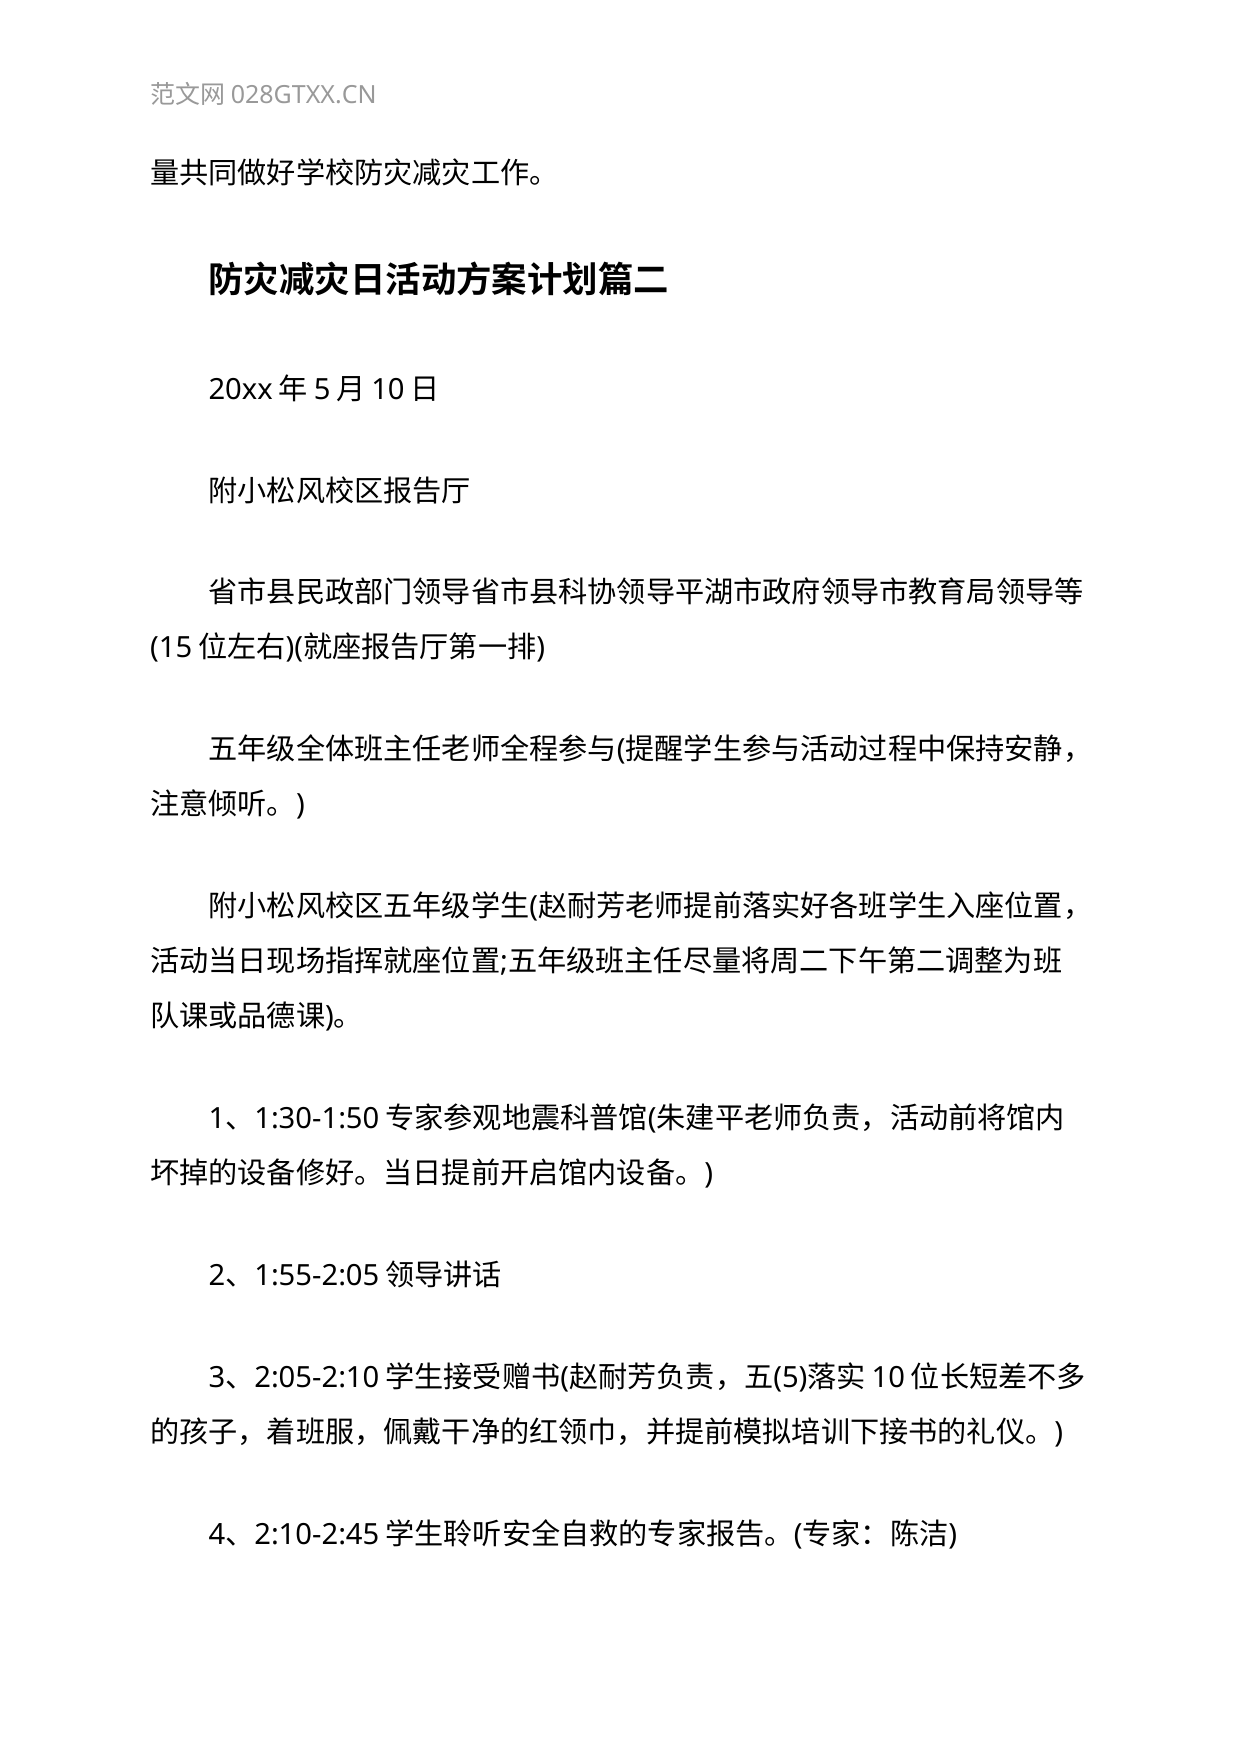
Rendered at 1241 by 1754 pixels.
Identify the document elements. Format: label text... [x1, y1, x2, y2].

text 1、1:30-1:50专家参观地震科普馆(朱建平老师负责，活动前将馆内坏掉的设备修好。当日提前开启馆内设备。) [150, 1095, 1090, 1192]
text 3、2:05-2:10学生接受赠书(赵耐芳负责，五(5)落实10位长短差不多的孩子，着班服，佩戴干净的红领巾，并提前模拟培训下接书的礼仪。) [150, 1354, 1090, 1451]
text 附小松风校区报告厅 [150, 467, 1090, 509]
text 20xx年5月10日 [150, 365, 1090, 408]
text 2、1:55-2:05领导讲话 [150, 1252, 1090, 1294]
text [150, 150, 1090, 192]
text 4、2:10-2:45学生聆听安全自救的专家报告。(专家：陈洁) [150, 1511, 1090, 1553]
text 五年级全体班主任老师全程参与(提醒学生参与活动过程中保持安静，注意倾听。) [150, 726, 1090, 823]
text 省市县民政部门领导省市县科协领导平湖市政府领导市教育局领导等(15位左右)(就座报告厅第一排) [150, 569, 1090, 666]
text 附小松风校区五年级学生(赵耐芳老师提前落实好各班学生入座位置，活动当日现场指挥就座位置;五年级班主任尽量将周二下午第二调整为班队课或品德课)。 [150, 883, 1090, 1035]
text 防灾减灾日活动方案计划篇二 [150, 252, 1090, 303]
